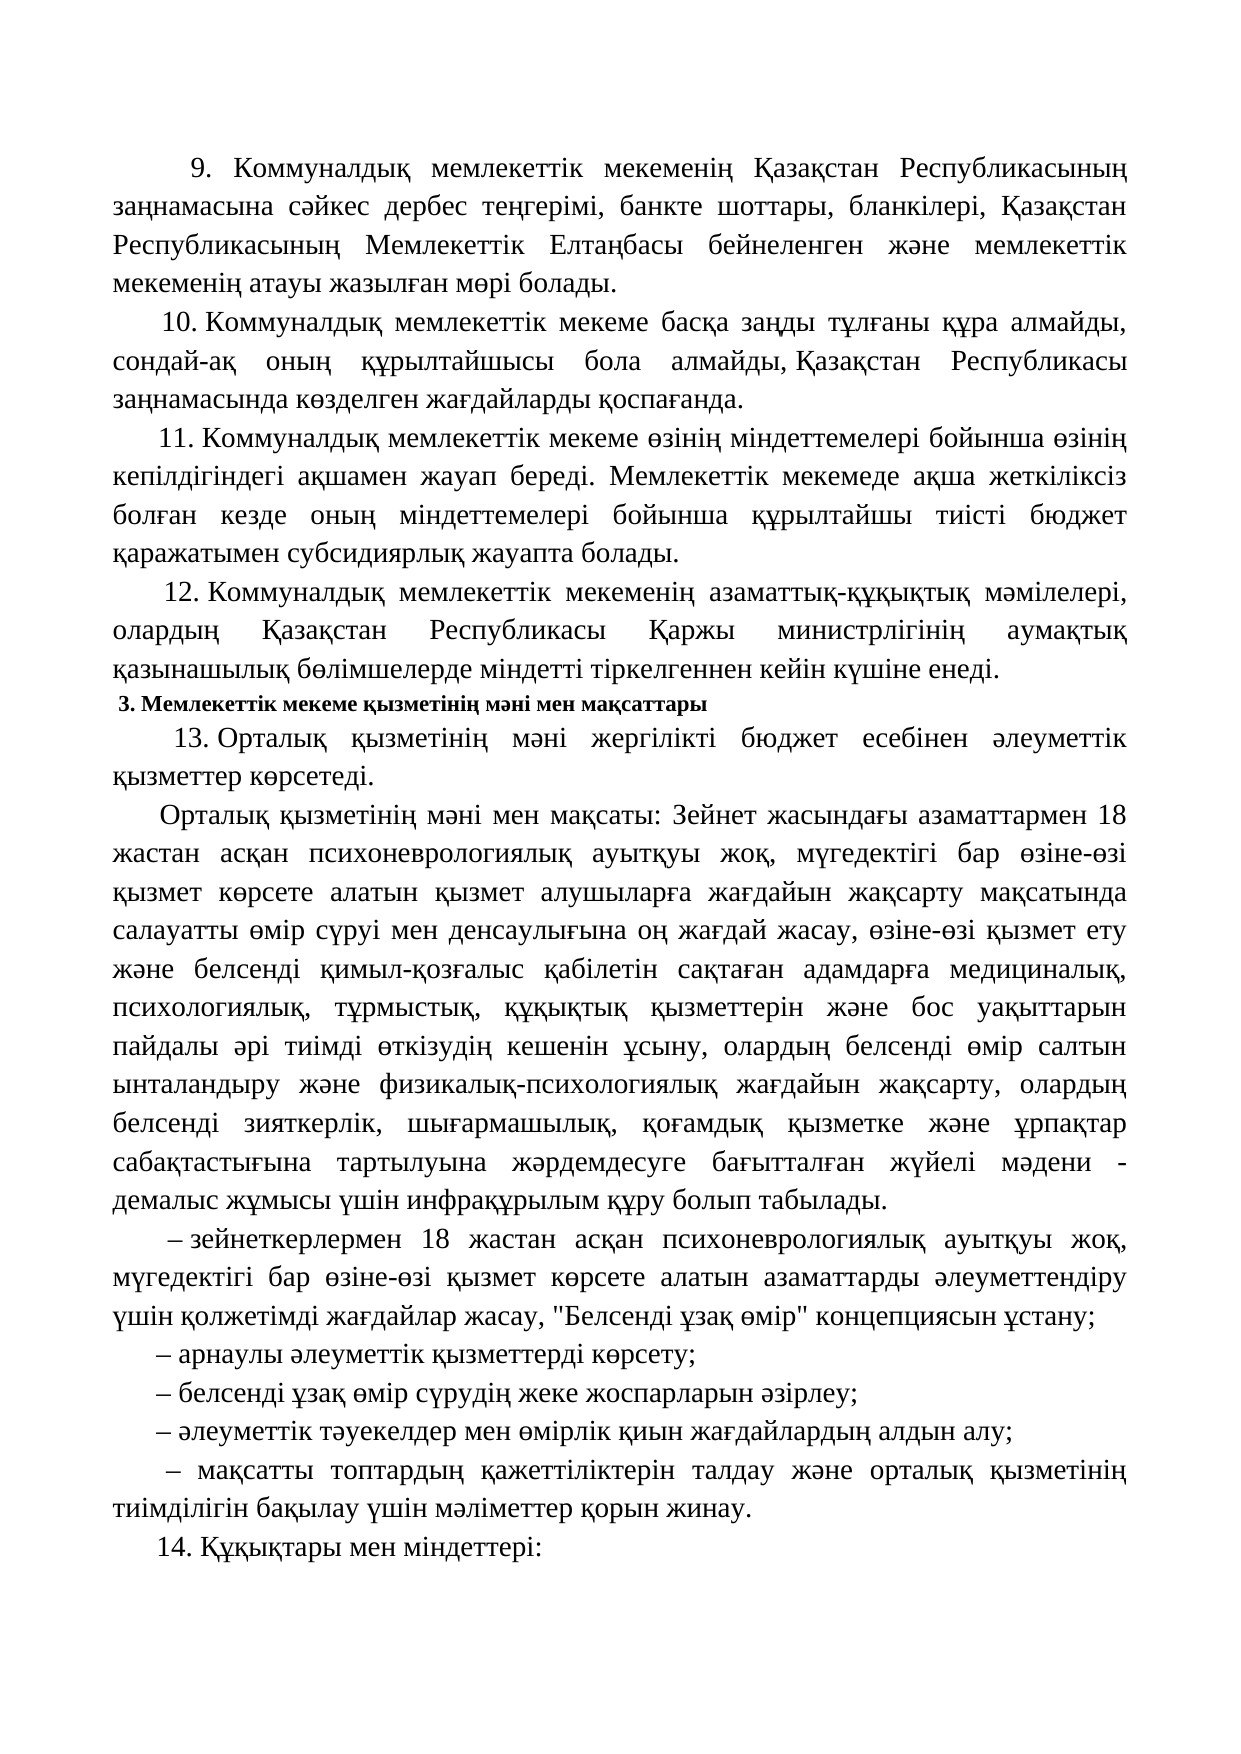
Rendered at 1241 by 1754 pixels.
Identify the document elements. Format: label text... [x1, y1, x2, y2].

text – зейнеткерлермен 18 жастан асқан психоневрологиялық ауытқуы жоқ, мүгедектігі бар өзіне-өзі қызмет көрсете алатын азаматтарды әлеуметтендіру үшін қолжетімді жағдайлар жасау, "Белсенді ұзақ өмір" концепциясын ұстану; [112, 1221, 1128, 1331]
text Орталық қызметінің мәні мен мақсаты: Зейнет жасындағы азаматтармен 18 жастан асқан психоневрологиялық ауытқуы жоқ, мүгедектігі бар өзіне-өзі қызмет көрсете алатын қызмет алушыларға жағдайын жақсарту мақсатында салауатты өмір сүруі мен денсаулығына оң жағдай жасау, өзіне-өзі қызмет ету және белсенді қимыл-қозғалыс қабілетін сақтаған адамдарға медициналық, психологиялық, тұрмыстық, құқықтық қызметтерін және бос уақыттарын пайдалы әрі тиімді өткізудің кешенін ұсыну, олардың белсенді өмір салтын ынталандыру және физикалық-психологиялық жағдайын жақсарту, олардың белсенді зияткерлік, шығармашылық, қоғамдық қызметке және ұрпақтар сабақтастығына тартылуына жәрдемдесуге бағытталған жүйелі мәдени - демалыс жұмысы үшін инфрақұрылым құру болып табылады. [112, 797, 1128, 1216]
text 3. Мемлекеттік мекеме қызметінің мәні мен мақсаттары [112, 689, 1128, 716]
text 10. Коммуналдық мемлекеттік мекеме басқа заңды тұлғаны құра алмайды, сондай-ақ оның құрылтайшысы бола алмайды, Қазақстан Республикасы заңнамасында көзделген жағдайларды қоспағанда. [112, 304, 1128, 415]
text 9. Коммуналдық мемлекеттік мекеменің Қазақстан Республикасының заңнамасына сәйкес дербес теңгерімі, банкте шоттары, бланкілері, Қазақстан Республикасының Мемлекеттік Елтаңбасы бейнеленген және мемлекеттік мекеменің атауы жазылған мөрі болады. [112, 150, 1128, 299]
text 12. Коммуналдық мемлекеттік мекеменің азаматтық-құқықтық мәмілелері, олардың Қазақстан Республикасы Қаржы министрлігінің аумақтық қазынашылық бөлімшелерде міндетті тіркелгеннен кейін күшіне енеді. [112, 574, 1128, 684]
text – әлеуметтік тәуекелдер мен өмірлік қиын жағдайлардың алдын алу; [112, 1413, 1128, 1447]
text – арнаулы әлеуметтік қызметтерді көрсету; [112, 1336, 1128, 1370]
text – белсенді ұзақ өмір сүрудің жеке жоспарларын әзірлеу; [112, 1375, 1128, 1408]
text – мақсатты топтардың қажеттіліктерін талдау және орталық қызметінің тиімділігін бақылау үшін мәліметтер қорын жинау. [112, 1452, 1128, 1524]
text 13. Орталық қызметінің мәні жергілікті бюджет есебінен әлеуметтік қызметтер көрсетеді. [112, 720, 1128, 792]
text 11. Коммуналдық мемлекеттік мекеме өзінің міндеттемелері бойынша өзінің кепілдігіндегі ақшамен жауап береді. Мемлекеттік мекемеде ақша жеткіліксіз болған кезде оның міндеттемелері бойынша құрылтайшы тиісті бюджет қаражатымен субсидиярлық жауапта болады. [112, 420, 1128, 569]
text 14. Құқықтары мен міндеттері: [112, 1529, 1128, 1563]
